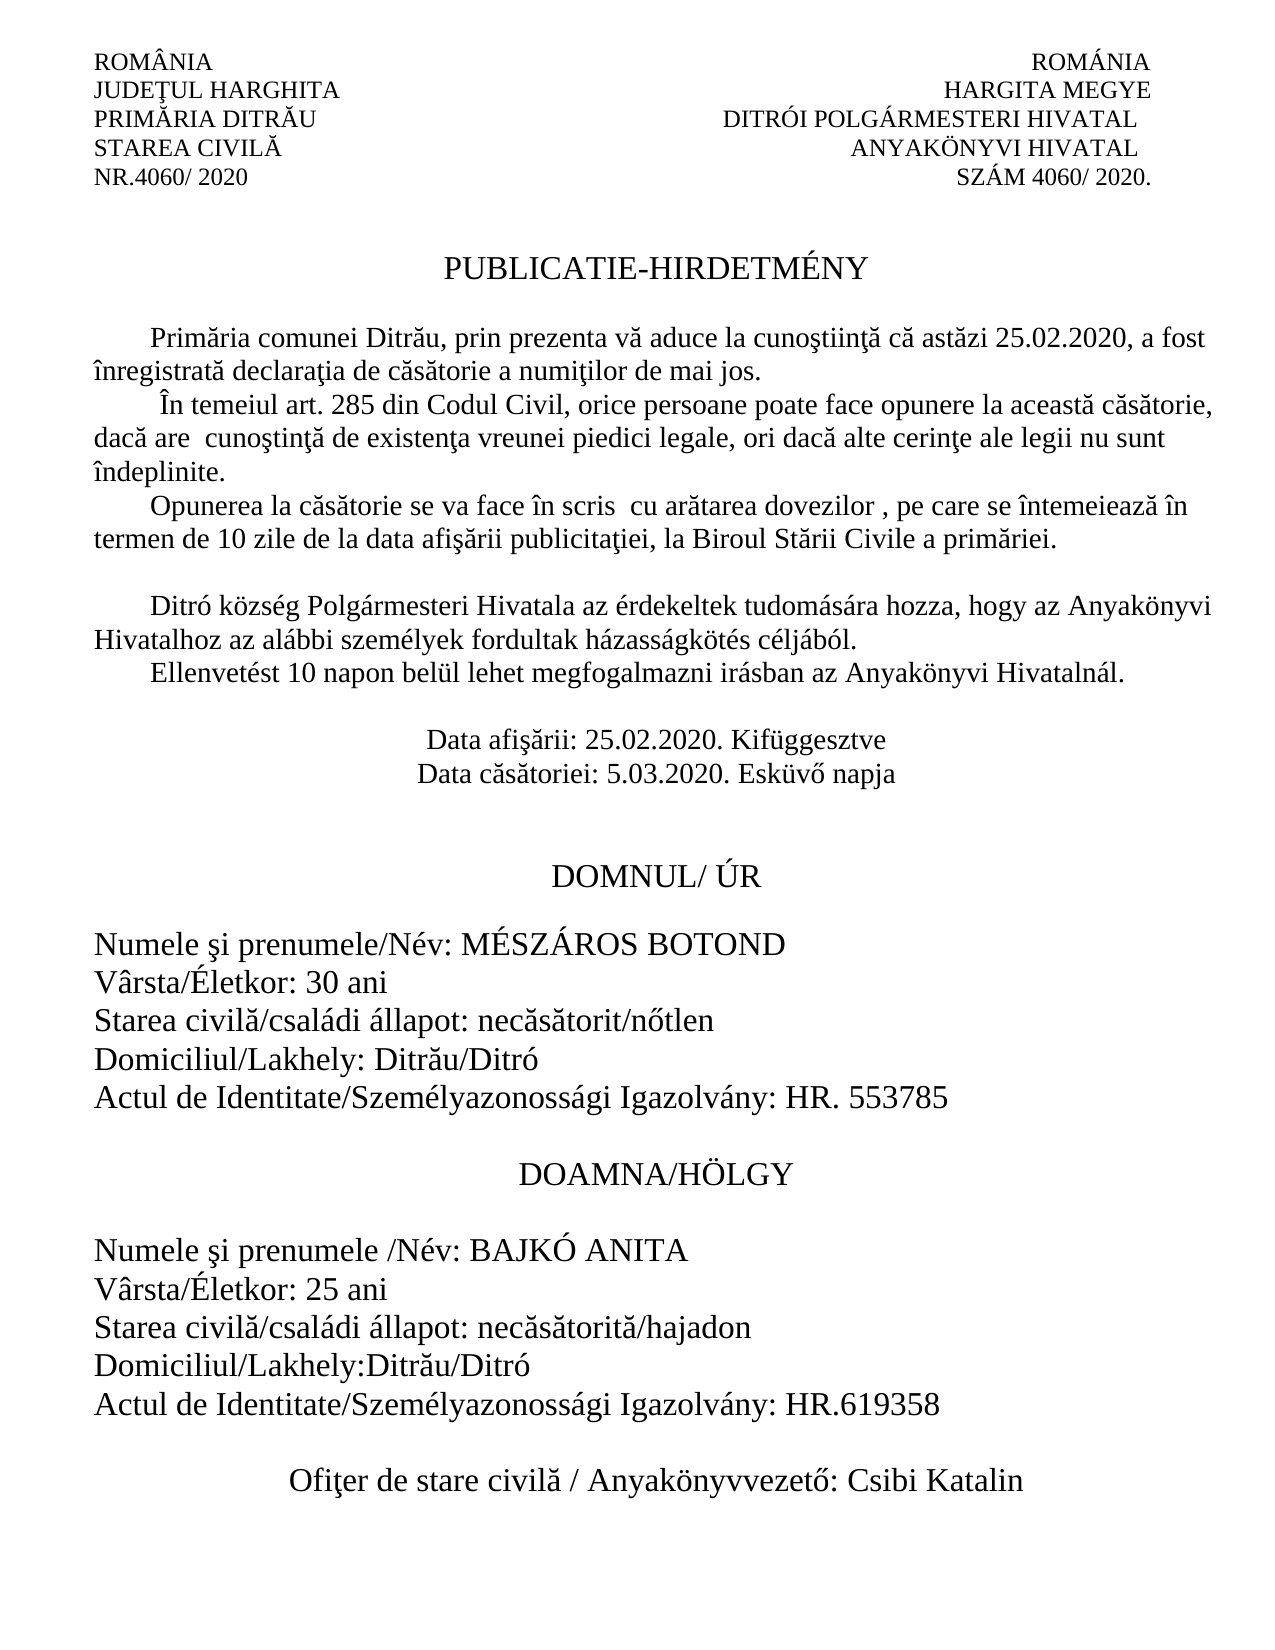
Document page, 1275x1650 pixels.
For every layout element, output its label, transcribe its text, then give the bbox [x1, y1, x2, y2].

text ROMÂNIA ROMÁNIA [94, 47, 1219, 76]
text Ditró község Polgármesteri Hivatala az érdekeltek tudomására hozza, hogy az Anyakönyvi Hivatalhoz az alábbi személyek fordultak házasságkötés céljából. [94, 588, 1219, 655]
text PUBLICATIE-HIRDETMÉNY [94, 248, 1219, 286]
text PRIMĂRIA DITRĂU DITRÓI POLGÁRMESTERI HIVATAL [94, 104, 1219, 133]
text Numele şi prenumele/Név: MÉSZÁROS BOTOND [94, 924, 1219, 962]
text Domiciliul/Lakhely:Ditrău/Ditró [94, 1345, 1219, 1384]
text Actul de Identitate/Személyazonossági Igazolvány: HR. 553785 [94, 1077, 1219, 1115]
text Starea civilă/családi állapot: necăsătorit/nőtlen [94, 1000, 1219, 1039]
text DOAMNA/HÖLGY [94, 1154, 1219, 1192]
text Opunerea la căsătorie se va face în scris cu arătarea dovezilor , pe care se întemeiează în termen de 10 zile de la data afişării publicitaţiei, la Biroul Stării Civile a primăriei. [94, 488, 1219, 555]
text Numele şi prenumele /Név: BAJKÓ ANITA [94, 1230, 1219, 1269]
text Starea civilă/családi állapot: necăsătorită/hajadon [94, 1307, 1219, 1345]
text Primăria comunei Ditrău, prin prezenta vă aduce la cunoştiinţă că astăzi 25.02.2020, a fost înregistrată declaraţia de căsătorie a numiţilor de mai jos. [94, 320, 1219, 387]
text Data afişării: 25.02.2020. Kifüggesztve [94, 722, 1219, 756]
text DOMNUL/ ÚR [94, 857, 1219, 895]
text Vârsta/Életkor: 25 ani [94, 1269, 1219, 1307]
text Ellenvetést 10 napon belül lehet megfogalmazni irásban az Anyakönyvi Hivatalnál. [94, 655, 1219, 689]
text Data căsătoriei: 5.03.2020. Esküvő napja [94, 756, 1219, 789]
text Actul de Identitate/Személyazonossági Igazolvány: HR.619358 [94, 1384, 1219, 1422]
text În temeiul art. 285 din Codul Civil, orice persoane poate face opunere la această căsătorie, dacă are cunoştinţă de existenţa vreunei piedici legale, ori dacă alte cerinţe ale legii nu sunt îndeplinite. [94, 387, 1219, 488]
text STAREA CIVILĂ ANYAKÖNYVI HIVATAL [94, 133, 1219, 162]
text Domiciliul/Lakhely: Ditrău/Ditró [94, 1039, 1219, 1077]
text Ofiţer de stare civilă / Anyakönyvvezető: Csibi Katalin [94, 1460, 1219, 1499]
text JUDEŢUL HARGHITA HARGITA MEGYE [94, 76, 1219, 104]
text Vârsta/Életkor: 30 ani [94, 962, 1219, 1000]
text NR.4060/ 2020 SZÁM 4060/ 2020. [94, 162, 1219, 191]
